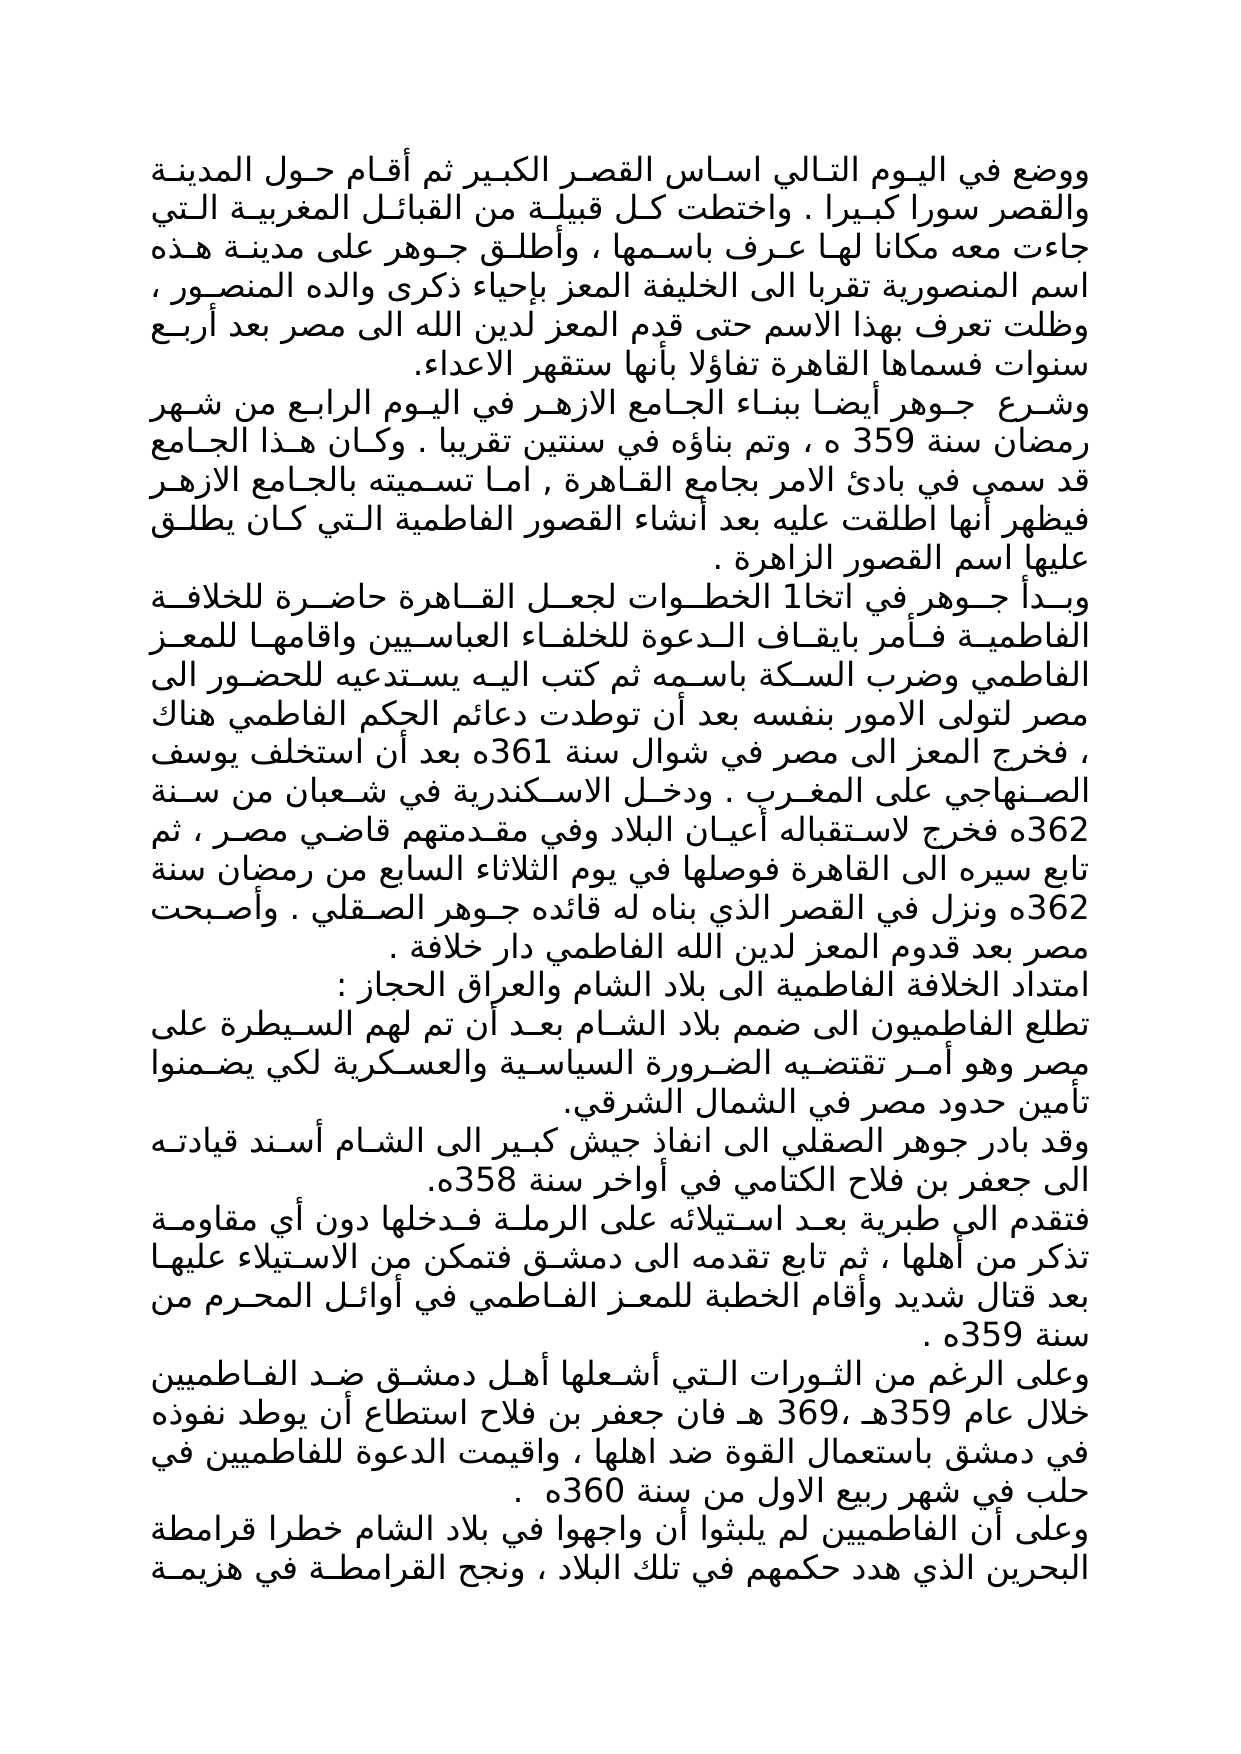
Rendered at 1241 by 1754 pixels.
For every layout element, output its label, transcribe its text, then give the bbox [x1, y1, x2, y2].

text فتقدم الى طبرية بعد استيلائه على الرملة فدخلها دون أي مقاومة تذكر من أهلها ، ثم تابع تقدمه الى دمشق فتمكن من الاستيلاء عليها بعد قتال شديد وأقام الخطبة للمعز الفاطمي في أوائل المحرم من سنة 359ه . [150, 1199, 1090, 1354]
text وبدأ جوهر في اتخا1 الخطوات لجعل القاهرة حاضرة للخلافة الفاطمية فأمر بايقاف الدعوة للخلفاء العباسيين واقامها للمعز الفاطمي وضرب السكة باسمه ثم كتب اليه يستدعيه للحضور الى مصر لتولى الامور بنفسه بعد أن توطدت دعائم الحكم الفاطمي هناك ، فخرج المعز الى مصر في شوال سنة 361ه بعد أن استخلف يوسف الصنهاجي على المغرب . ودخل الاسكندرية في شعبان من سنة 362ه فخرج لاستقباله أعيان البلاد وفي مقدمتهم قاضي مصر ، ثم تابع سيره الى القاهرة فوصلها في يوم الثلاثاء السابع من رمضان سنة 362ه ونزل في القصر الذي بناه له قائده جوهر الصقلي . وأصبحت مصر بعد قدوم المعز لدين الله الفاطمي دار خلافة . [150, 577, 1090, 966]
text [150, 1510, 1090, 1588]
text امتداد الخلافة الفاطمية الى بلاد الشام والعراق الحجاز : [150, 966, 1090, 1005]
text وعلى الرغم من الثورات التي أشعلها أهل دمشق ضد الفاطميين خلال عام 359هـ ،369 هـ فان جعفر بن فلاح استطاع أن يوطد نفوذه في دمشق باستعمال القوة ضد اهلها ، واقيمت الدعوة للفاطميين في حلب في شهر ربيع الاول من سنة 360ه . [150, 1354, 1090, 1510]
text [150, 150, 1090, 383]
text وقد بادر جوهر الصقلي الى انفاذ جيش كبير الى الشام أسند قيادته الى جعفر بن فلاح الكتامي في أواخر سنة 358ه. [150, 1121, 1090, 1199]
text تطلع الفاطميون الى ضمم بلاد الشام بعد أن تم لهم السيطرة على مصر وهو أمر تقتضيه الضرورة السياسية والعسكرية لكي يضمنوا تأمين حدود مصر في الشمال الشرقي. [150, 1005, 1090, 1121]
text وشرع جوهر أيضا ببناء الجامع الازهر في اليوم الرابع من شهر رمضان سنة 359 ه ، وتم بناؤه في سنتين تقريبا . وكان هذا الجامع قد سمى في بادئ الامر بجامع القاهرة , اما تسميته بالجامع الازهر فيظهر أنها اطلقت عليه بعد أنشاء القصور الفاطمية التي كان يطلق عليها اسم القصور الزاهرة . [150, 383, 1090, 577]
